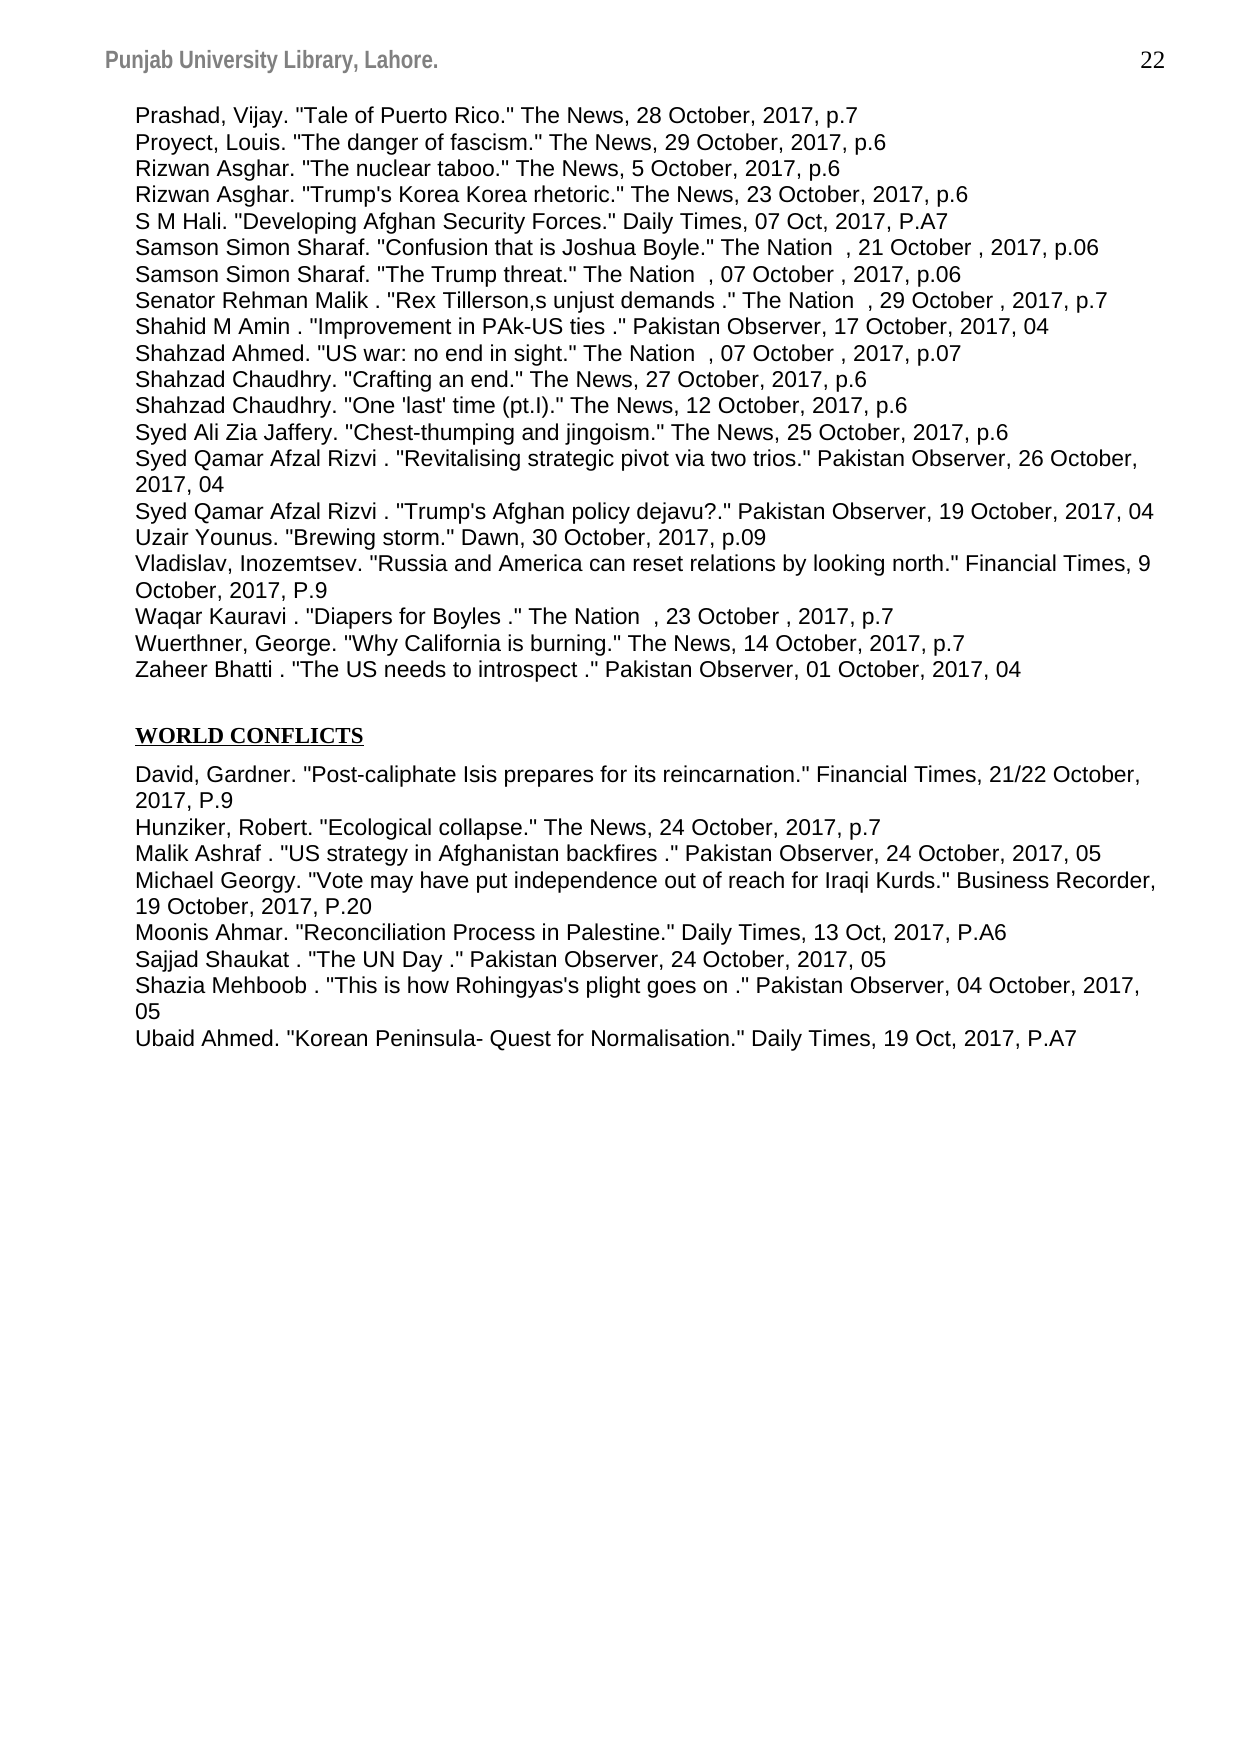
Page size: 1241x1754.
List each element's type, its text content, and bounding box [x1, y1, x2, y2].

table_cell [124, 103, 1174, 722]
table_cell WORLD CONFLICTS David, Gardner. "Post-caliphate Isis prepares for its reincarnation." Financial Times, 21/22 October, 2017, P.9 Hunziker, Robert. "Ecological collapse." The News, 24 October, 2017, p.7 Malik Ashraf . "US strategy in Afghanistan backfires ." Pakistan Observer, 24 October, 2017, 05 Michael Georgy. "Vote may have put independence out of reach for Iraqi Kurds." Business Recorder, 19 October, 2017, P.20 Moonis Ahmar. "Reconciliation Process in Palestine." Daily Times, 13 Oct, 2017, P.A6 Sajjad Shaukat . "The UN Day ." Pakistan Observer, 24 October, 2017, 05 Shazia Mehboob . "This is how Rohingyas's plight goes on ." Pakistan Observer, 04 October, 2017, 05 Ubaid Ahmed. "Korean Peninsula- Quest for Normalisation." Daily Times, 19 Oct, 2017, P.A7 [124, 722, 1174, 1091]
